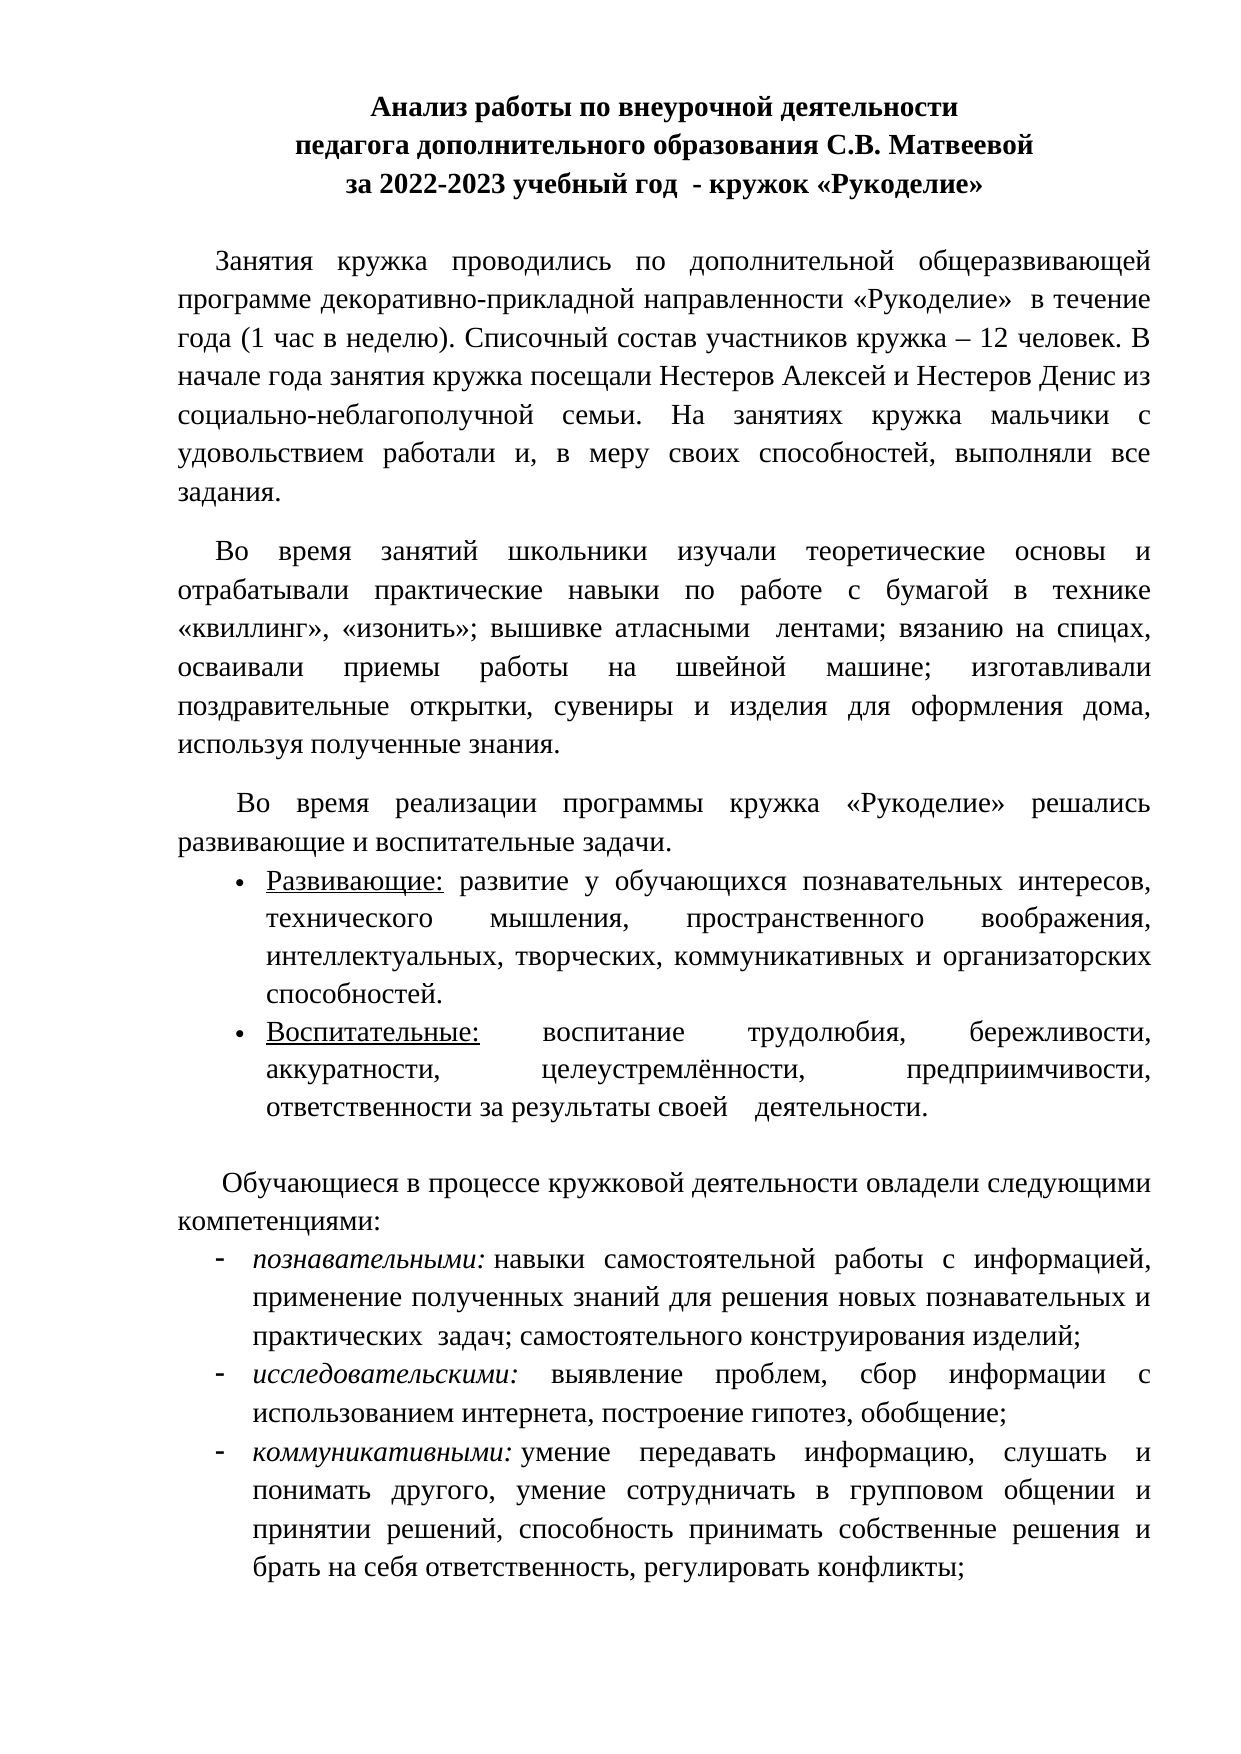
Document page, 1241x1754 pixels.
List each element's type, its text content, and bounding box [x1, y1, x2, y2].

text Во время занятий школьники изучали теоретические основы и отрабатывали практические навыки по работе с бумагой в технике «квиллинг», «изонить»; вышивке атласными лентами; вязанию на спицах, осваивали приемы работы на швейной машине; изготавливали поздравительные открытки, сувениры и изделия для оформления дома, используя полученные знания. [177, 533, 1152, 760]
list коммуникативными: умение передавать информацию, слушать и понимать другого, умение сотрудничать в групповом общении и принятии решений, способность принимать собственные решения и брать на себя ответственность, регулировать конфликты; [215, 1434, 1152, 1583]
text педагога дополнительного образования С.В. Матвеевой [177, 127, 1152, 161]
list Развивающие: развитие у обучающихся познавательных интересов, технического мышления, пространственного воображения, интеллектуальных, творческих, коммуникативных и организаторских способностей. [236, 863, 1152, 1009]
text за 2022-2023 учебный год - кружок «Рукоделие» [177, 166, 1152, 199]
list Воспитательные: воспитание трудолюбия, бережливости, аккуратности, целеустремлённости, предприимчивости, ответственности за результаты своей деятельности. [236, 1014, 1152, 1123]
list познавательными: навыки самостоятельной работы с информацией, применение полученных знаний для решения новых познавательных и практических задач; самостоятельного конструирования изделий; [215, 1241, 1152, 1351]
text Обучающиеся в процессе кружковой деятельности овладели следующими компетенциями: [177, 1165, 1152, 1236]
text Анализ работы по внеурочной деятельности [177, 89, 1152, 122]
text Во время реализации программы кружка «Рукоделие» решались развивающие и воспитательные задачи. [177, 786, 1152, 858]
text Занятия кружка проводились по дополнительной общеразвивающей программе декоративно-прикладной направленности «Рукоделие» в течение года (1 час в неделю). Списочный состав участников кружка – 12 человек. В начале года занятия кружка посещали Нестеров Алексей и Нестеров Денис из социально-неблагополучной семьи. На занятиях кружка мальчики с удовольствием работали и, в меру своих способностей, выполняли все задания. [177, 243, 1152, 508]
list исследовательскими: выявление проблем, сбор информации с использованием интернета, построение гипотез, обобщение; [215, 1356, 1152, 1429]
